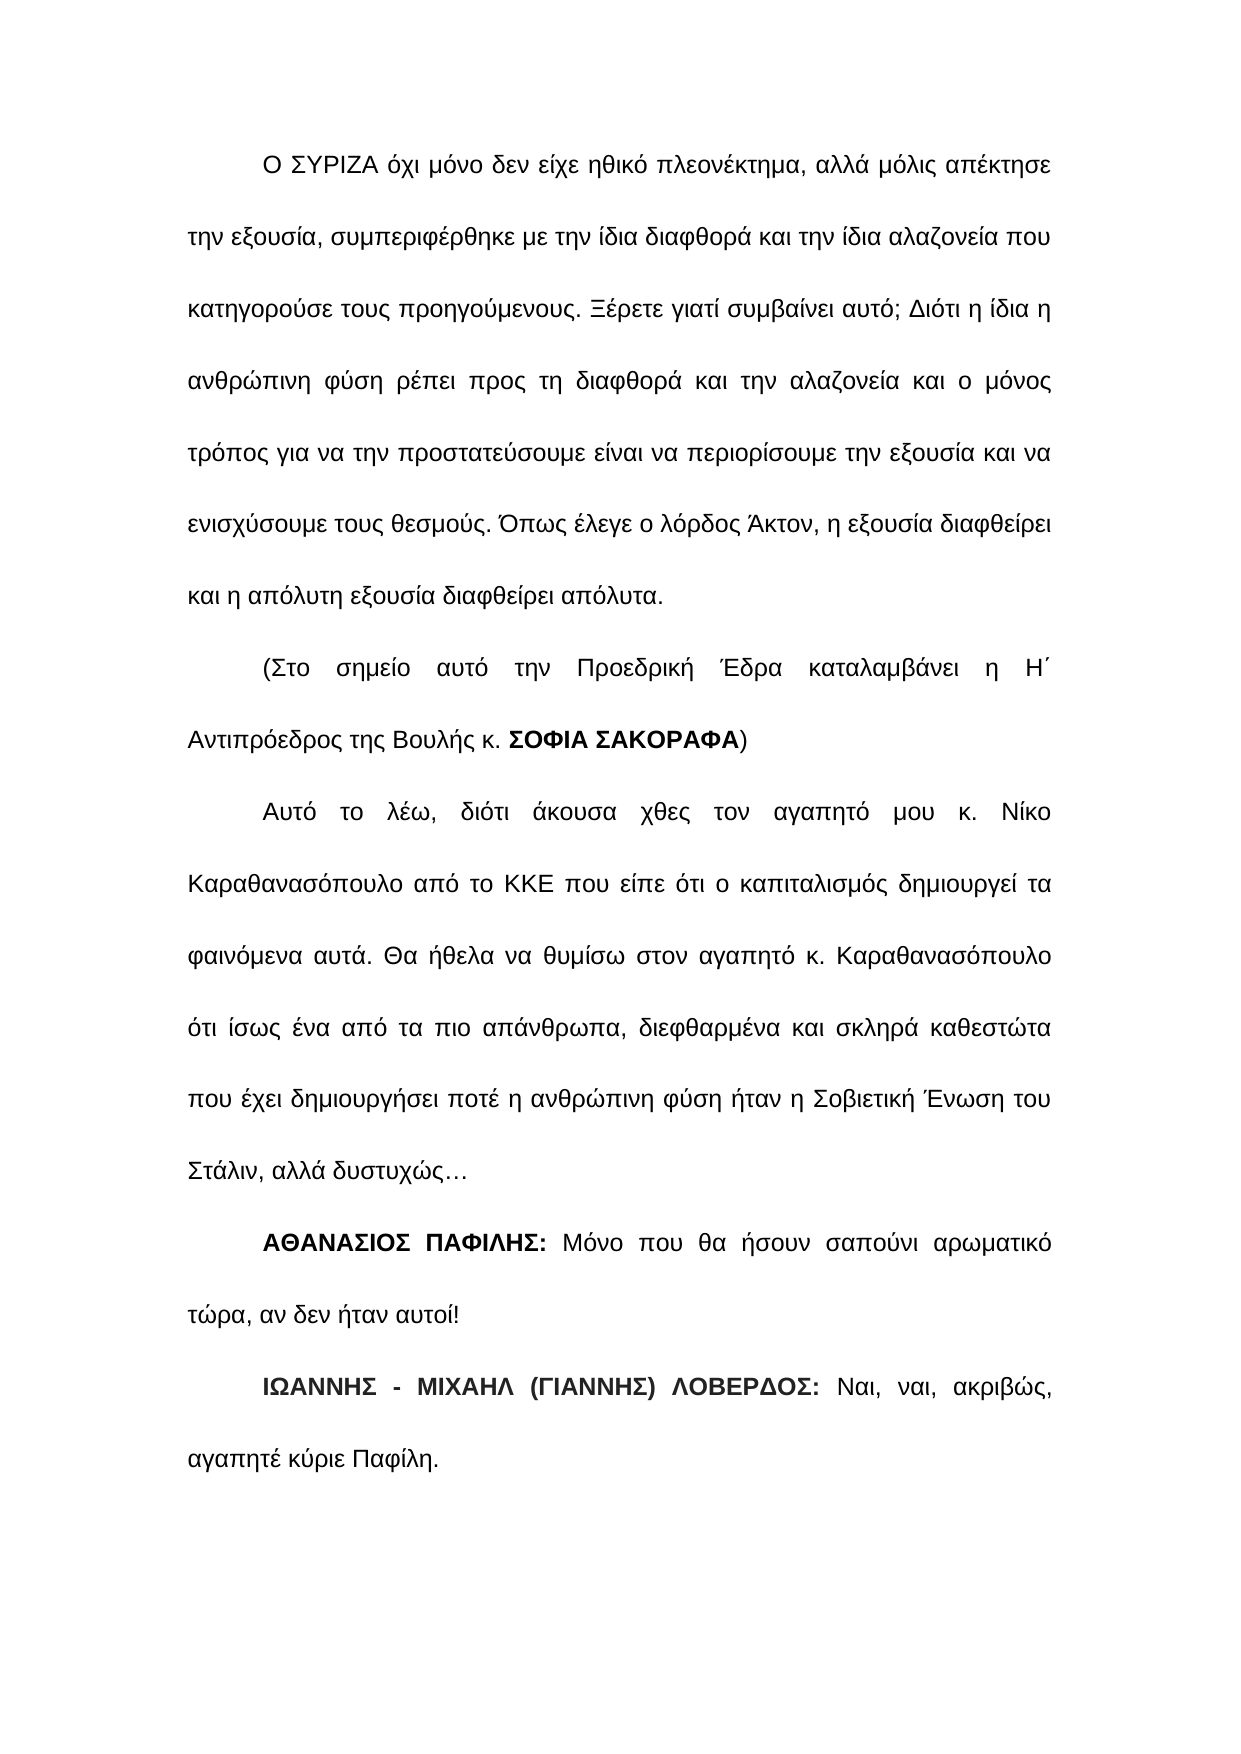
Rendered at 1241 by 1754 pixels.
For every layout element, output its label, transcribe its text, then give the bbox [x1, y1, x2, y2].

text (Στο σημείο αυτό την Προεδρική Έδρα καταλαμβάνει η Η΄ Αντιπρόεδρος της Βουλής κ. ΣΟΦΙΑ ΣΑΚΟΡΑΦΑ) [187, 653, 1053, 754]
text Ο ΣΥΡΙΖΑ όχι μόνο δεν είχε ηθικό πλεονέκτημα, αλλά μόλις απέκτησε την εξουσία, συμπεριφέρθηκε με την ίδια διαφθορά και την ίδια αλαζονεία που κατηγορούσε τους προηγούμενους. Ξέρετε γιατί συμβαίνει αυτό; Διότι η ίδια η ανθρώπινη φύση ρέπει προς τη διαφθορά και την αλαζονεία και ο μόνος τρόπος για να την προστατεύσουμε είναι να περιορίσουμε την εξουσία και να ενισχύσουμε τους θεσμούς. Όπως έλεγε ο λόρδος Άκτον, η εξουσία διαφθείρει και η απόλυτη εξουσία διαφθείρει απόλυτα. [187, 150, 1053, 610]
text ΑΘΑΝΑΣΙΟΣ ΠΑΦΙΛΗΣ: Μόνο που θα ήσουν σαπούνι αρωματικό τώρα, αν δεν ήταν αυτοί! [187, 1228, 1053, 1329]
text Αυτό το λέω, διότι άκουσα χθες τον αγαπητό μου κ. Νίκο Καραθανασόπουλο από το ΚΚΕ που είπε ότι ο καπιταλισμός δημιουργεί τα φαινόμενα αυτά. Θα ήθελα να θυμίσω στον αγαπητό κ. Καραθανασόπουλο ότι ίσως ένα από τα πιο απάνθρωπα, διεφθαρμένα και σκληρά καθεστώτα που έχει δημιουργήσει ποτέ η ανθρώπινη φύση ήταν η Σοβιετική Ένωση του Στάλιν, αλλά δυστυχώς… [187, 797, 1053, 1185]
text ΙΩΑΝΝΗΣ - ΜΙΧΑΗΛ (ΓΙΑΝΝΗΣ) ΛΟΒΕΡΔΟΣ: Ναι, ναι, ακριβώς, αγαπητέ κύριε Παφίλη. [187, 1372, 1053, 1472]
